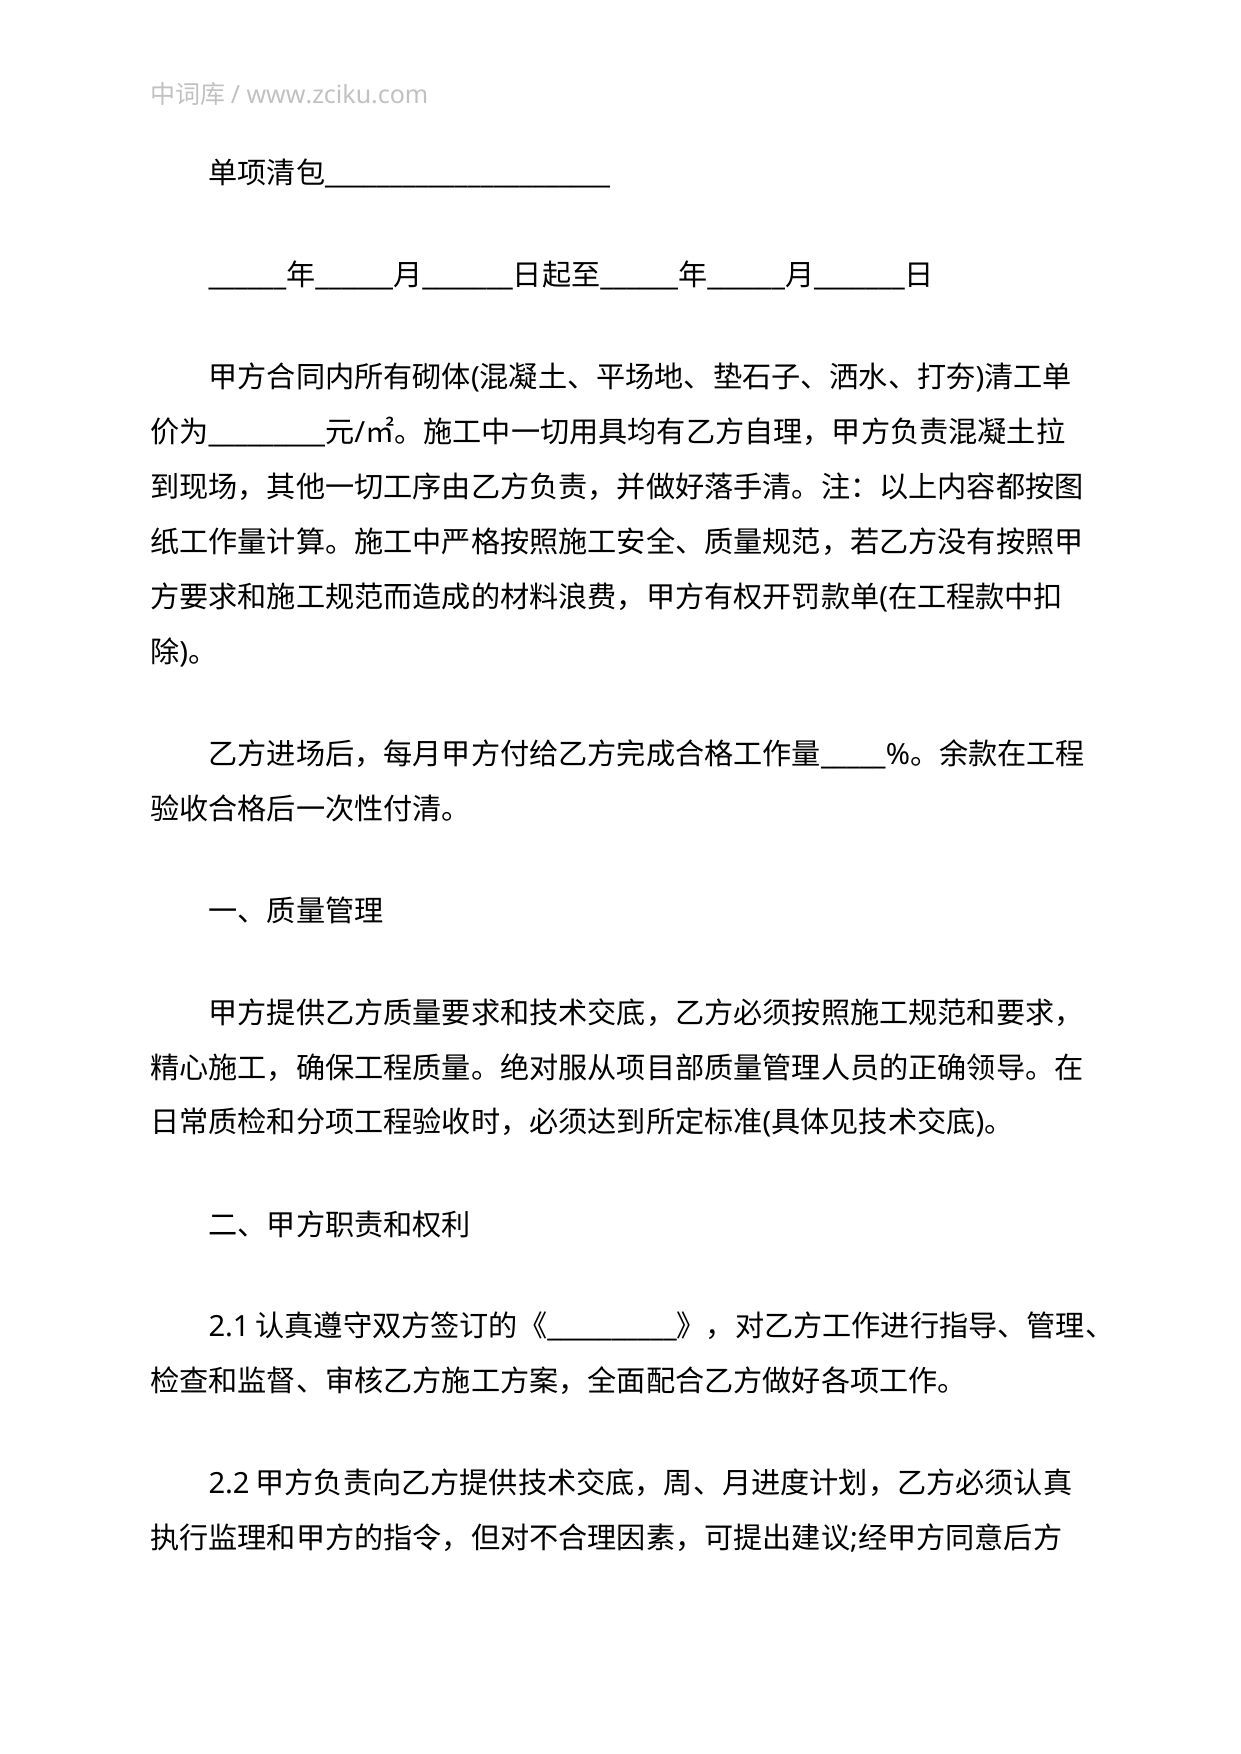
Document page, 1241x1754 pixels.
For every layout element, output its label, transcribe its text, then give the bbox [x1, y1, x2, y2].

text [150, 1459, 1090, 1557]
text 一、质量管理 [150, 887, 1090, 930]
text 2.1认真遵守双方签订的《__________》，对乙方工作进行指导、管理、检查和监督、审核乙方施工方案，全面配合乙方做好各项工作。 [150, 1303, 1090, 1400]
text 甲方合同内所有砌体(混凝土、平场地、垫石子、洒水、打夯)清工单价为_________元/㎡。施工中一切用具均有乙方自理，甲方负责混凝土拉到现场，其他一切工序由乙方负责，并做好落手清。注：以上内容都按图纸工作量计算。施工中严格按照施工安全、质量规范，若乙方没有按照甲方要求和施工规范而造成的材料浪费，甲方有权开罚款单(在工程款中扣除)。 [150, 354, 1090, 671]
text 甲方提供乙方质量要求和技术交底，乙方必须按照施工规范和要求，精心施工，确保工程质量。绝对服从项目部质量管理人员的正确领导。在日常质检和分项工程验收时，必须达到所定标准(具体见技术交底)。 [150, 989, 1090, 1141]
text 单项清包______________________ [150, 150, 1090, 192]
text 二、甲方职责和权利 [150, 1201, 1090, 1243]
text ______年______月_______日起至______年______月_______日 [150, 252, 1090, 294]
text 乙方进场后，每月甲方付给乙方完成合格工作量_____%。余款在工程验收合格后一次性付清。 [150, 731, 1090, 828]
